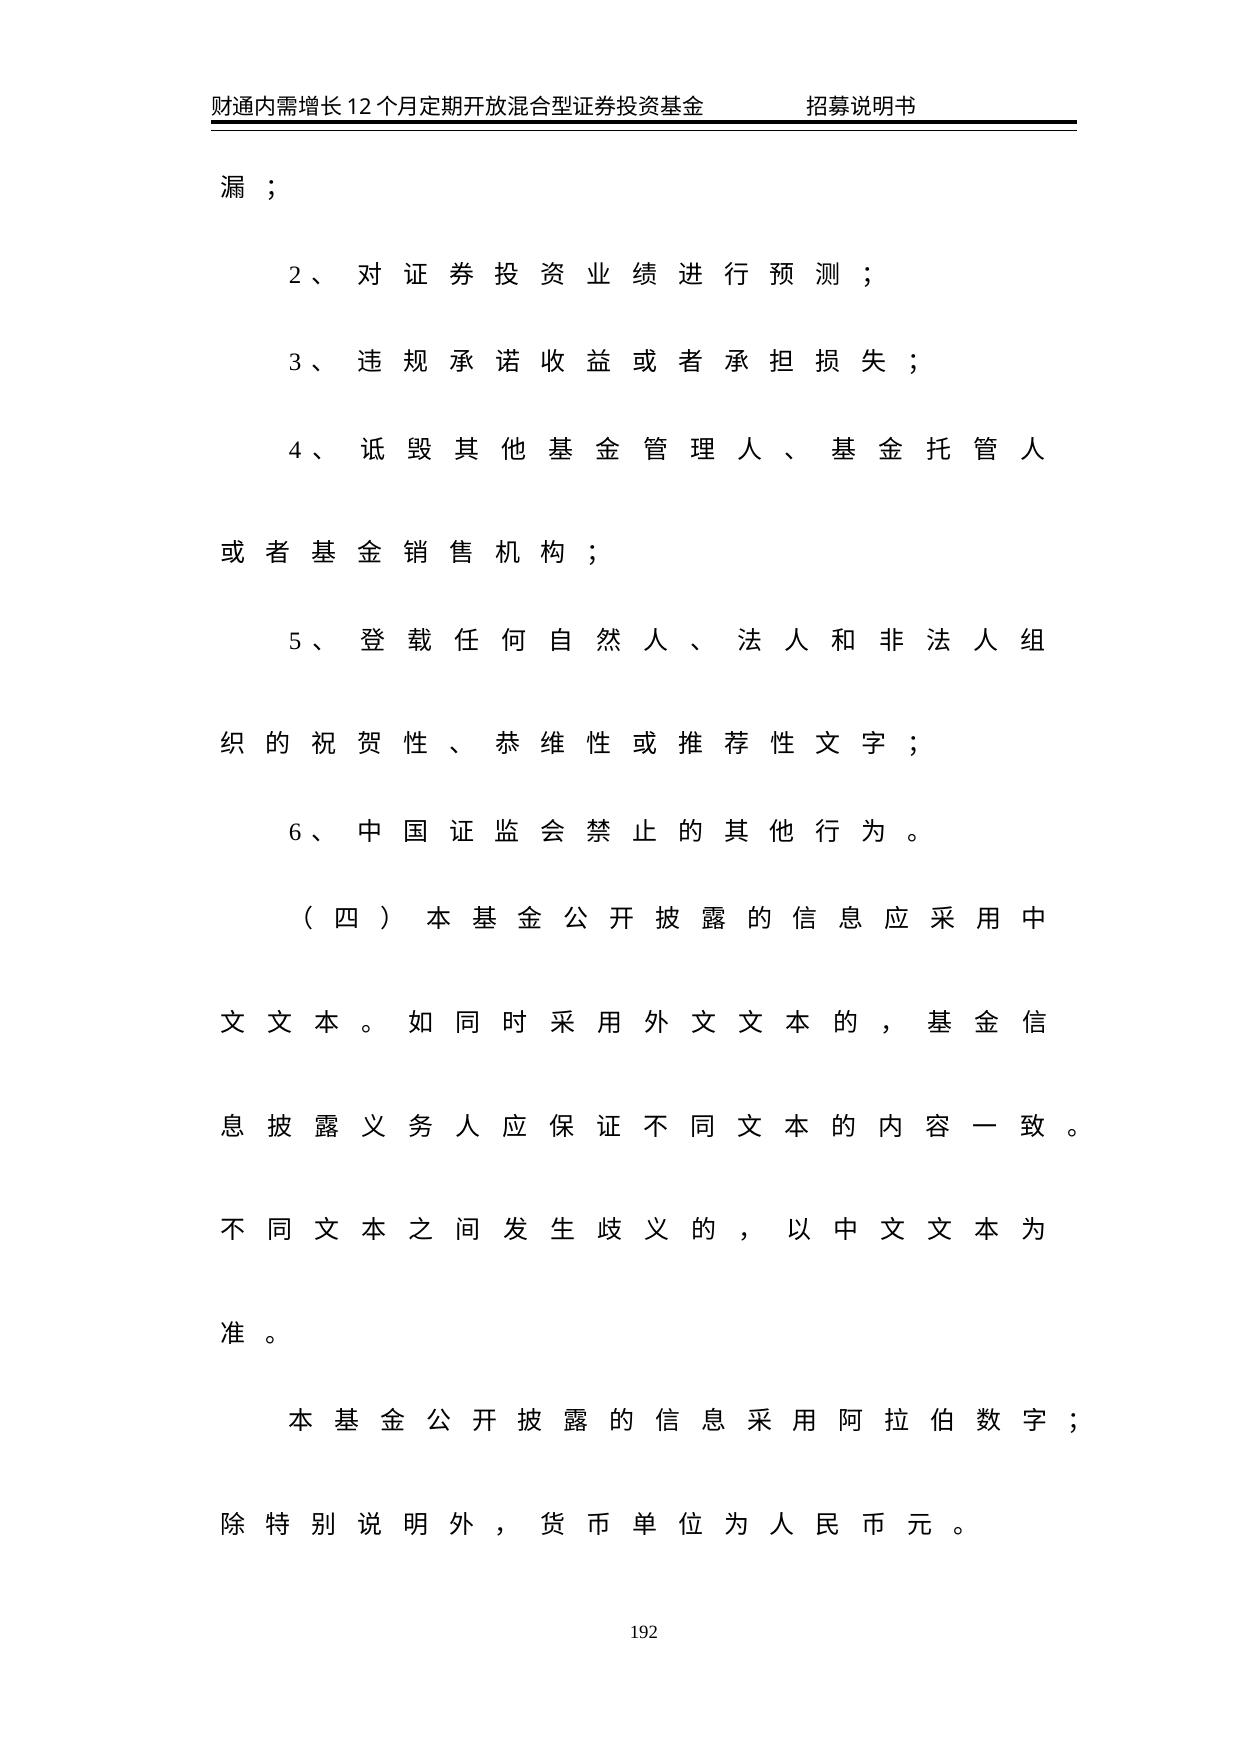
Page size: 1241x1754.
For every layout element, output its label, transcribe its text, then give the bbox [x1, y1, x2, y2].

text 1、虚假记载、误导性陈述或者重大遗漏； [220, 151, 1068, 220]
text 6、中国证监会禁止的其他行为。 [220, 795, 1068, 864]
text （四）本基金公开披露的信息应采用中文文本。如同时采用外文文本的，基金信息披露义务人应保证不同文本的内容一致。不同文本之间发生歧义的，以中文文本为准。 [220, 882, 1068, 1366]
text 5、登载任何自然人、法人和非法人组织的祝贺性、恭维性或推荐性文字； [220, 604, 1068, 777]
text 2、对证券投资业绩进行预测； [220, 238, 1068, 307]
text 3、违规承诺收益或者承担损失； [220, 325, 1068, 394]
text 4、诋毁其他基金管理人、基金托管人或者基金销售机构； [220, 413, 1068, 586]
text 本基金公开披露的信息采用阿拉伯数字；除特别说明外，货币单位为人民币元。 [220, 1384, 1068, 1557]
